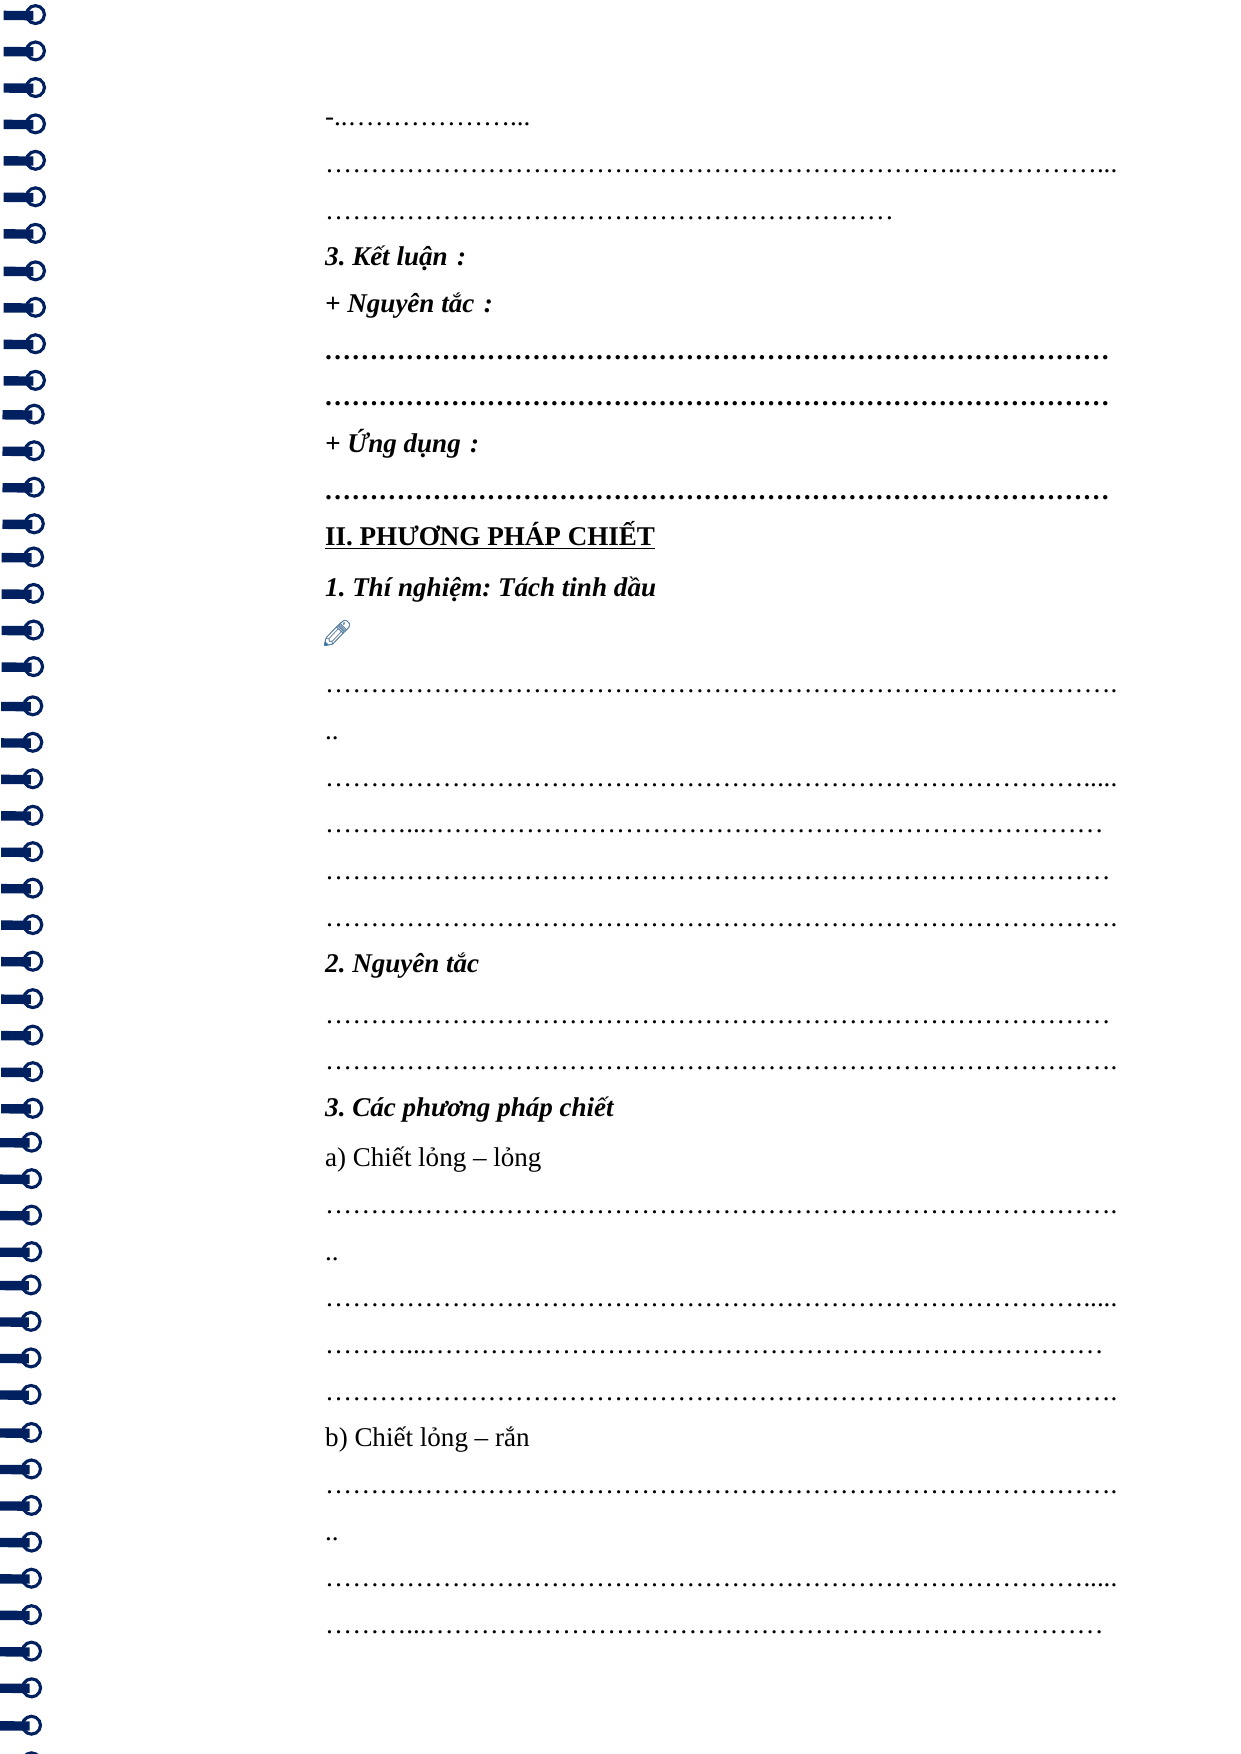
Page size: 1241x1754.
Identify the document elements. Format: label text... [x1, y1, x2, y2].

text …………………………………………………………………………………………………………………………………………………………. [325, 998, 1122, 1076]
text ……………………………………………………………………………. [325, 1374, 1122, 1406]
text II. PHƯƠNG PHÁP CHIẾT [325, 520, 1122, 552]
text -..………………...……………………………………………………………..……………...……………………………………………………… [325, 100, 1122, 225]
text b) Chiết lỏng – rắn [325, 1421, 1122, 1452]
text + Nguyên tắc : ………………………………………………………………………………………………………………………………………………………… [325, 287, 1122, 412]
picture [324, 620, 350, 646]
text ……………………………………………………………………………...………………………………………………………………………….....………...………………………………………………………………… [325, 1188, 1122, 1359]
text 3. Các phương pháp chiết [325, 1091, 1122, 1122]
text 3. Kết luận : [325, 240, 1122, 272]
text …………………………………………………………………………………………………………………………………………………………. [325, 854, 1122, 932]
text a) Chiết lỏng – lỏng [325, 1141, 1122, 1172]
text ……………………………………………………………………………...………………………………………………………………………….....………...………………………………………………………………… [325, 621, 1122, 839]
text + Ứng dụng : [325, 427, 1122, 458]
text 2. Nguyên tắc [325, 947, 1122, 979]
text …………………………………………………………………………… [325, 474, 1122, 505]
text ……………………………………………………………………………...………………………………………………………………………….....………...………………………………………………………………… [325, 1468, 1122, 1639]
text 1. Thí nghiệm: Tách tinh dầu [325, 571, 1122, 602]
